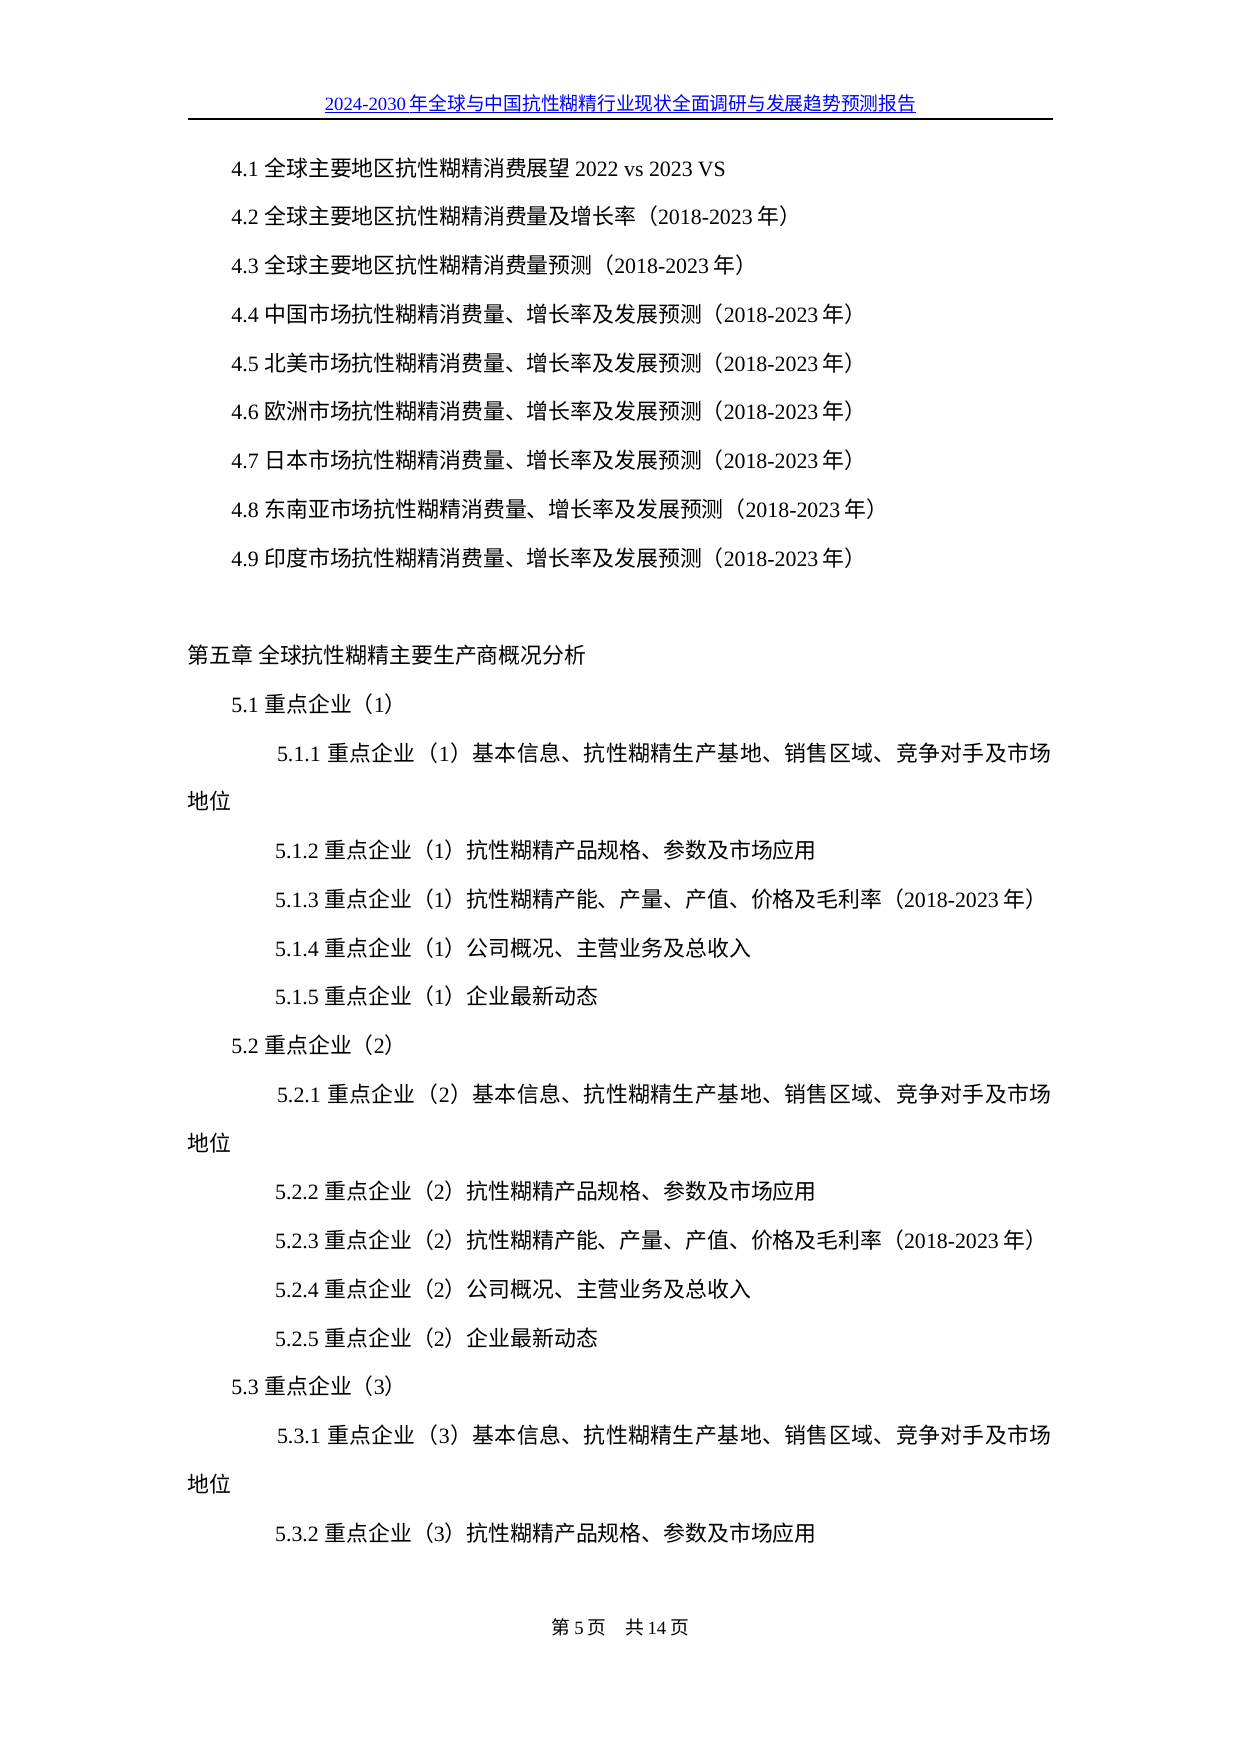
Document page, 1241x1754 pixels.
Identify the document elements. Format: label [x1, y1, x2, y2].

text [187, 150, 1053, 1548]
